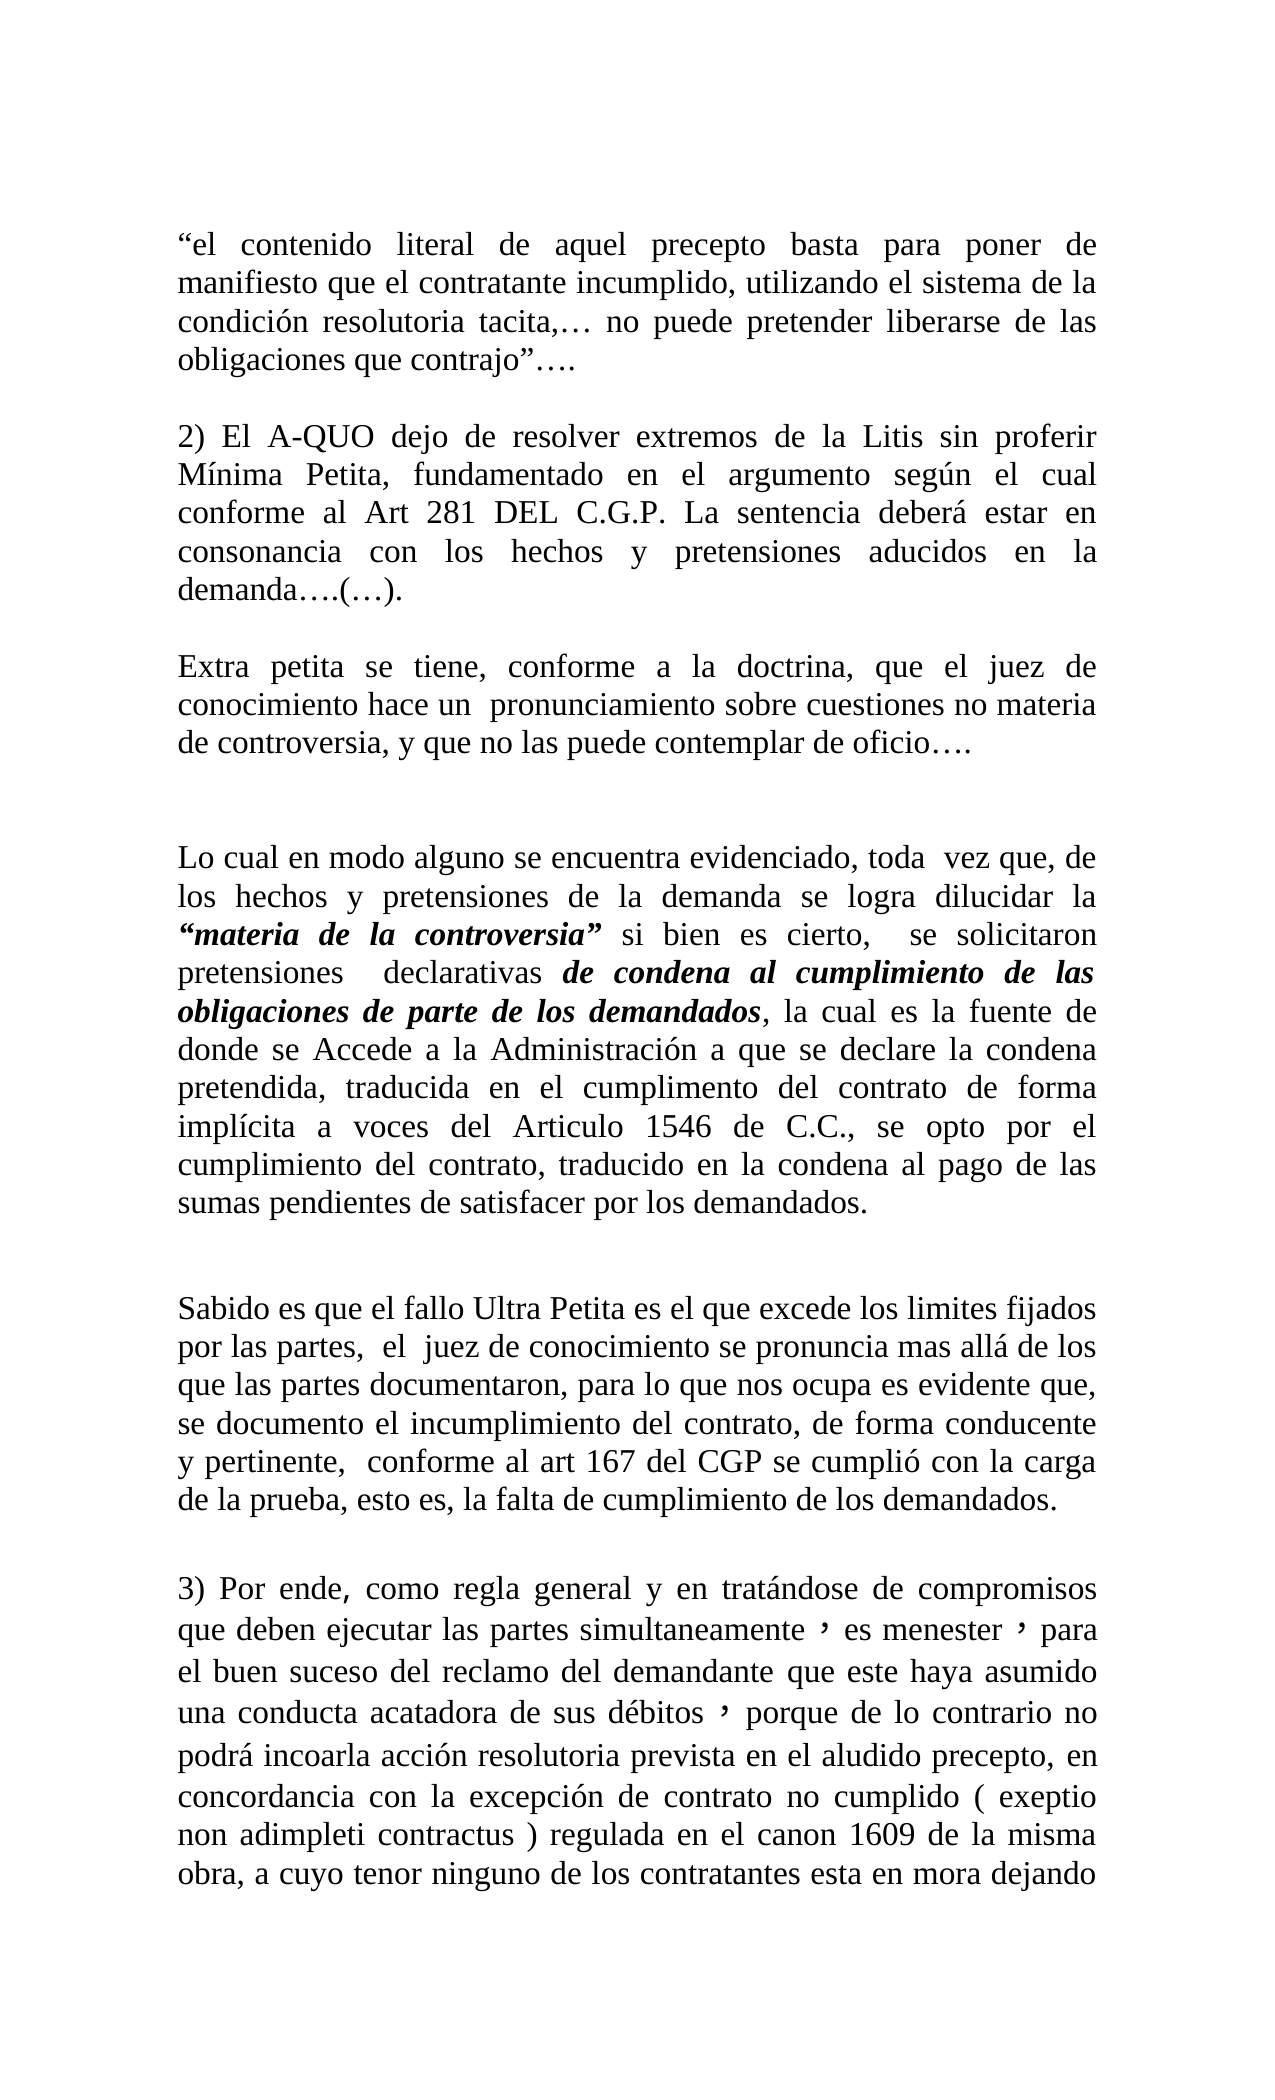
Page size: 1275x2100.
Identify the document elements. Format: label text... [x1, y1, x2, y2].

text “el contenido literal de aquel precepto basta para poner de manifiesto que el contratante incumplido, utilizando el sistema de la condición resolutoria tacita,… no puede pretender liberarse de las obligaciones que contrajo”…. [177, 224, 1098, 378]
text Extra petita se tiene, conforme a la doctrina, que el juez de conocimiento hace un pronunciamiento sobre cuestiones no materia de controversia, y que no las puede contemplar de oficio…. [177, 646, 1098, 761]
text Lo cual en modo alguno se encuentra evidenciado, toda vez que, de los hechos y pretensiones de la demanda se logra dilucidar la “materia de la controversia” si bien es cierto, se solicitaron pretensiones declarativas de condena al cumplimiento de las obligaciones de parte de los demandados, la cual es la fuente de donde se Accede a la Administración a que se declare la condena pretendida, traducida en el cumplimento del contrato de forma implícita a voces del Articulo 1546 de C.C., se opto por el cumplimiento del contrato, traducido en la condena al pago de las sumas pendientes de satisfacer por los demandados. [177, 838, 1098, 1221]
text 2) El A-QUO dejo de resolver extremos de la Litis sin proferir Mínima Petita, fundamentado en el argumento según el cual conforme al Art 281 DEL C.G.P. La sentencia deberá estar en consonancia con los hechos y pretensiones aducidos en la demanda….(…). [177, 416, 1098, 608]
text Sabido es que el fallo Ultra Petita es el que excede los limites fijados por las partes, el juez de conocimiento se pronuncia mas allá de los que las partes documentaron, para lo que nos ocupa es evidente que, se documento el incumplimiento del contrato, de forma conducente y pertinente, conforme al art 167 del CGP se cumplió con la carga de la prueba, esto es, la falta de cumplimiento de los demandados. [177, 1288, 1098, 1518]
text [177, 1563, 1098, 1891]
